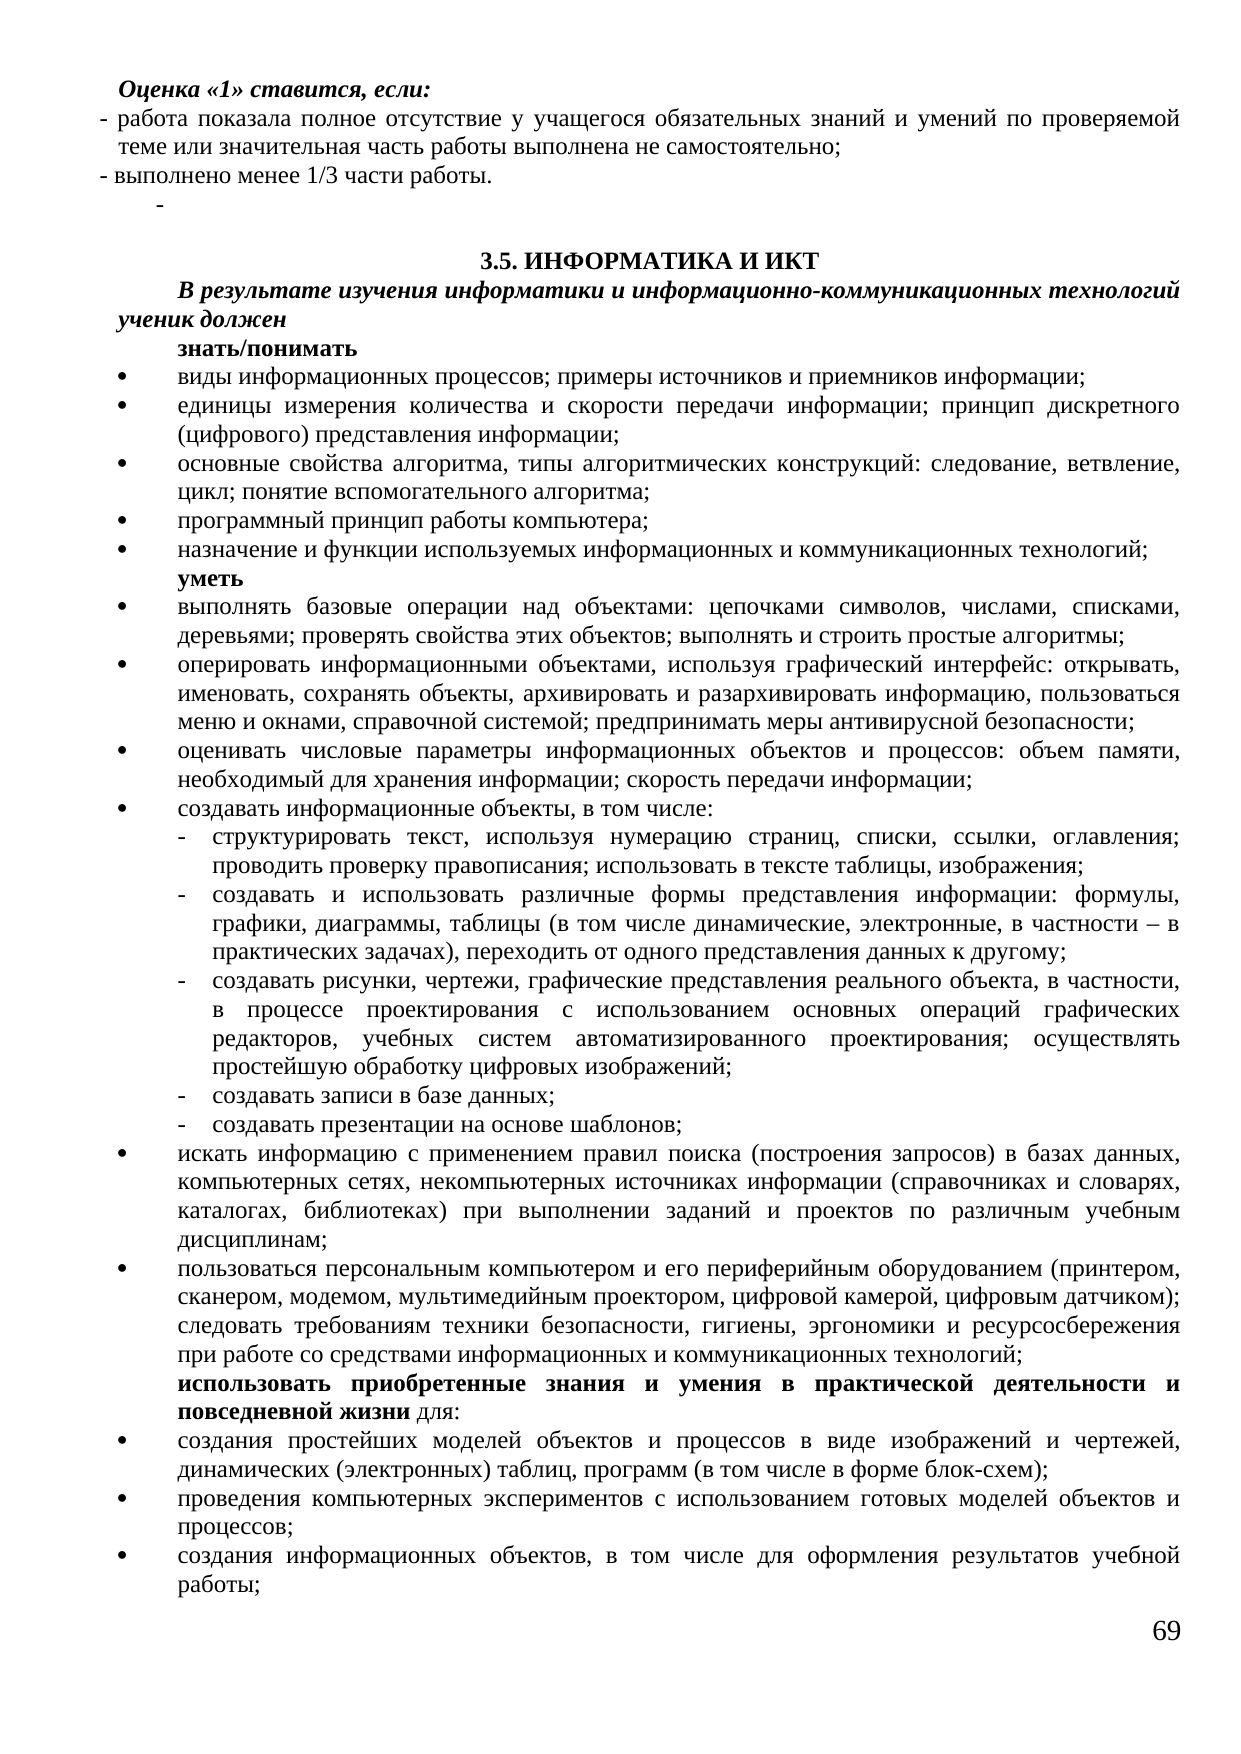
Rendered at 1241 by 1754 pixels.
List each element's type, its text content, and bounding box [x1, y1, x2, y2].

text - создавать и использовать различные формы представления информации: формулы, графики, диаграммы, таблицы (в том числе динамические, электронные, в частности – в практических задачах), переходить от одного представления данных к другому; [177, 879, 1181, 965]
list создания простейших моделей объектов и процессов в виде изображений и чертежей, динамических (электронных) таблиц, программ (в том числе в форме блок-схем); [118, 1425, 1181, 1483]
text знать/понимать [118, 333, 1181, 361]
text - структурировать текст, используя нумерацию страниц, списки, ссылки, оглавления; проводить проверку правописания; использовать в тексте таблицы, изображения; [177, 821, 1181, 879]
list проведения компьютерных экспериментов с использованием готовых моделей объектов и процессов; [118, 1483, 1181, 1540]
text уметь [118, 563, 1181, 591]
list создавать информационные объекты, в том числе: [118, 793, 1181, 821]
text - создавать рисунки, чертежи, графические представления реального объекта, в частности, в процессе проектирования с использованием основных операций графических редакторов, учебных систем автоматизированного проектирования; осуществлять простейшую обработку цифровых изображений; [177, 965, 1181, 1080]
text - работа показала полное отсутствие у учащегося обязательных знаний и умений по проверяемой теме или значительная часть работы выполнена не самостоятельно; [99, 103, 1181, 160]
list виды информационных процессов; примеры источников и приемников информации; [118, 361, 1181, 390]
list единицы измерения количества и скорости передачи информации; принцип дискретного (цифрового) представления информации; [118, 390, 1181, 448]
text использовать приобретенные знания и умения в практической деятельности и повседневной жизни для: [177, 1368, 1181, 1425]
list создания информационных объектов, в том числе для оформления результатов учебной работы; [118, 1540, 1181, 1598]
text - создавать записи в базе данных; [177, 1080, 1181, 1109]
text Оценка «1» ставится, если: [118, 74, 1181, 103]
text В результате изучения информатики и информационно-коммуникационных технологий ученик должен [118, 275, 1181, 333]
list пользоваться персональным компьютером и его периферийным оборудованием (принтером, сканером, модемом, мультимедийным проектором, цифровой камерой, цифровым датчиком); следовать требованиям техники безопасности, гигиены, эргономики и ресурсосбережения при работе со средствами информационных и коммуникационных технологий; [118, 1253, 1181, 1368]
text 3.5. ИНФОРМАТИКА И ИКТ [118, 246, 1181, 275]
list оценивать числовые параметры информационных объектов и процессов: объем памяти, необходимый для хранения информации; скорость передачи информации; [118, 735, 1181, 793]
list назначение и функции используемых информационных и коммуникационных технологий; [118, 534, 1181, 563]
text - выполнено менее 1/3 части работы. [99, 160, 1181, 189]
list основные свойства алгоритма, типы алгоритмических конструкций: следование, ветвление, цикл; понятие вспомогательного алгоритма; [118, 448, 1181, 505]
list программный принцип работы компьютера; [118, 505, 1181, 534]
list искать информацию с применением правил поиска (построения запросов) в базах данных, компьютерных сетях, некомпьютерных источниках информации (справочниках и словарях, каталогах, библиотеках) при выполнении заданий и проектов по различным учебным дисциплинам; [118, 1138, 1181, 1253]
text - создавать презентации на основе шаблонов; [177, 1109, 1181, 1138]
list выполнять базовые операции над объектами: цепочками символов, числами, списками, деревьями; проверять свойства этих объектов; выполнять и строить простые алгоритмы; [118, 591, 1181, 649]
list оперировать информационными объектами, используя графический интерфейс: открывать, именовать, сохранять объекты, архивировать и разархивировать информацию, пользоваться меню и окнами, справочной системой; предпринимать меры антивирусной безопасности; [118, 649, 1181, 735]
